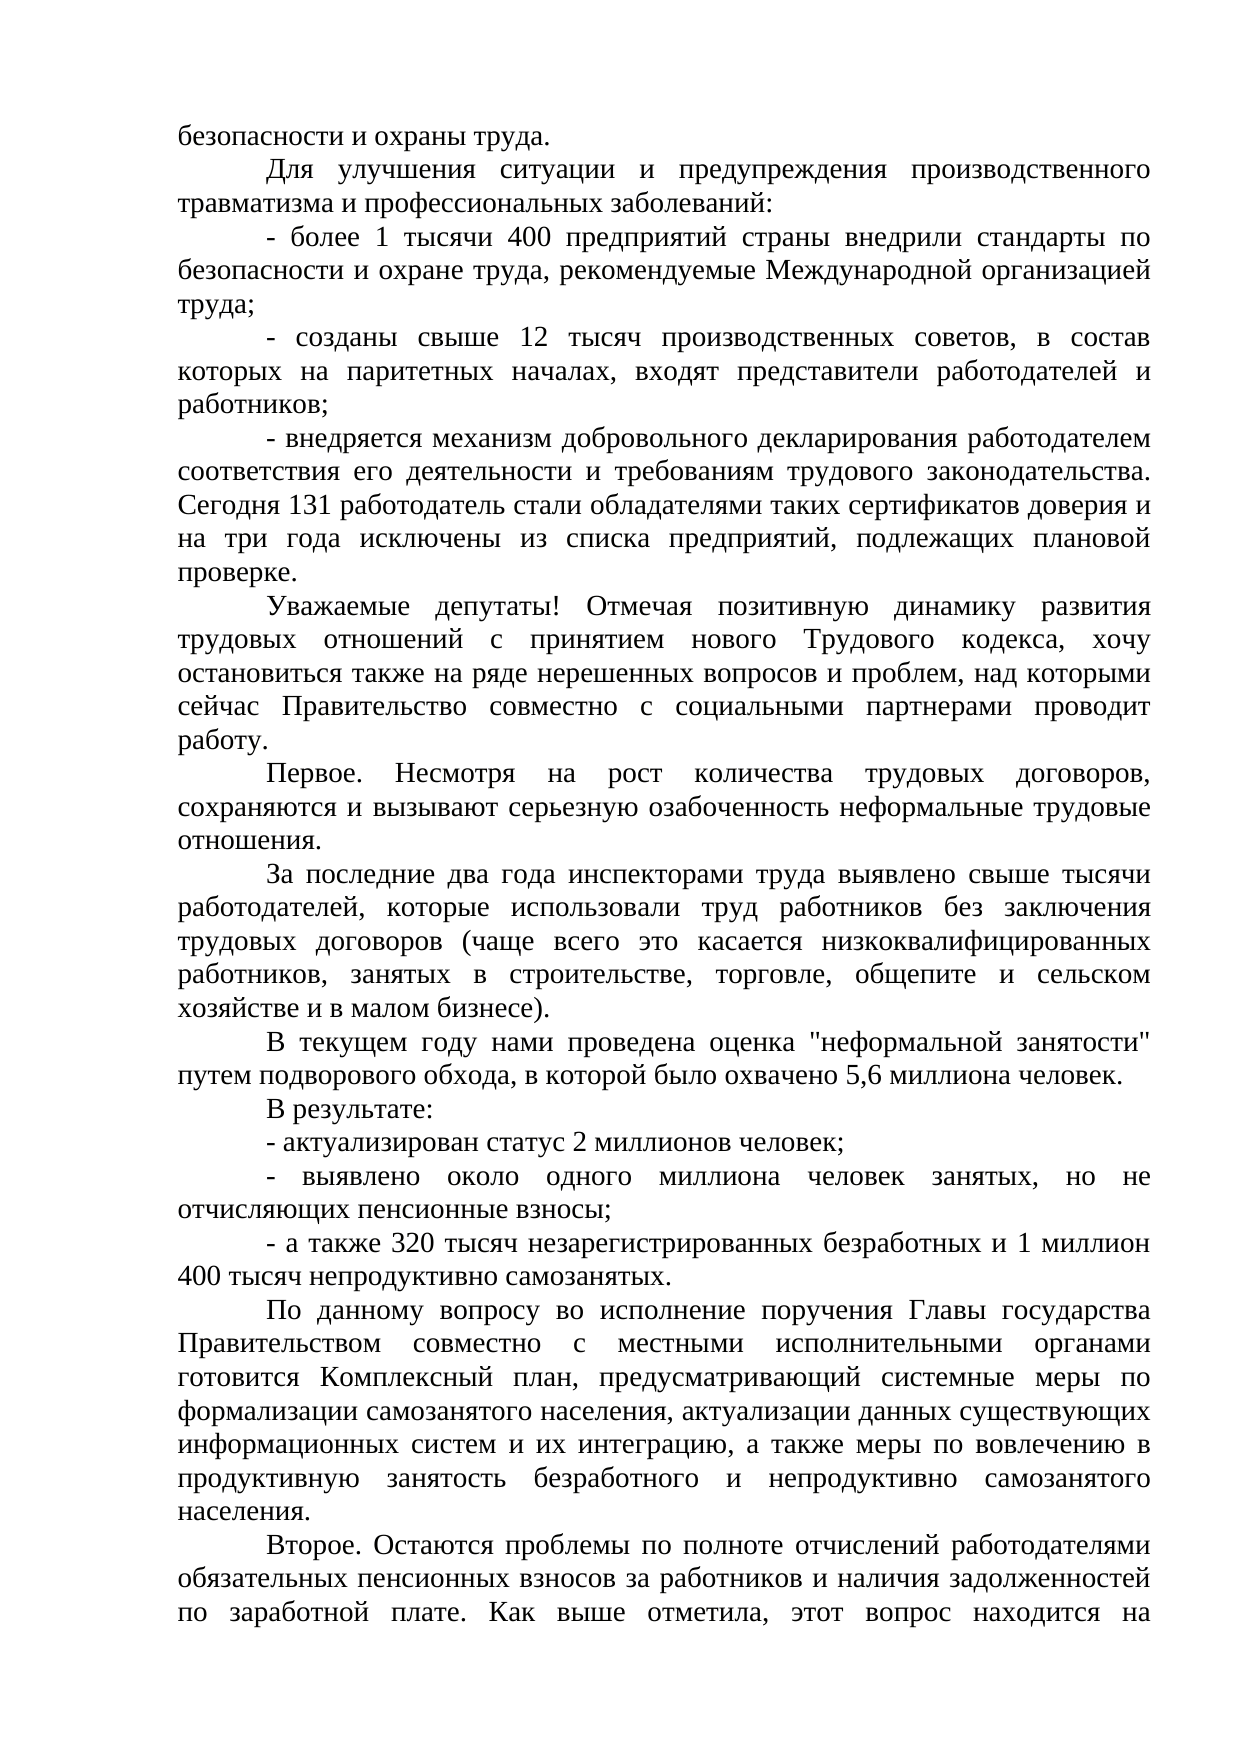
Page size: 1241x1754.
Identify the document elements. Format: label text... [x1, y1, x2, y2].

text За последние два года инспекторами труда выявлено свыше тысячи работодателей, которые использовали труд работников без заключения трудовых договоров (чаще всего это касается низкоквалифицированных работников, занятых в строительстве, торговле, общепите и сельском хозяйстве и в малом бизнесе). [177, 856, 1152, 1024]
text - созданы свыше 12 тысяч производственных советов, в состав которых на паритетных началах, входят представители работодателей и работников; [177, 319, 1152, 420]
text По данному вопросу во исполнение поручения Главы государства Правительством совместно с местными исполнительными органами готовится Комплексный план, предусматривающий системные меры по формализации самозанятого населения, актуализации данных существующих информационных систем и их интеграцию, а также меры по вовлечению в продуктивную занятость безработного и непродуктивно самозанятого населения. [177, 1292, 1152, 1527]
text - а также 320 тысяч незарегистрированных безработных и 1 миллион 400 тысяч непродуктивно самозанятых. [177, 1225, 1152, 1292]
text - выявлено около одного миллиона человек занятых, но не отчисляющих пенсионные взносы; [177, 1158, 1152, 1225]
text Уважаемые депутаты! Отмечая позитивную динамику развития трудовых отношений с принятием нового Трудового кодекса, хочу остановиться также на ряде нерешенных вопросов и проблем, над которыми сейчас Правительство совместно с социальными партнерами проводит работу. [177, 588, 1152, 755]
text В результате: [177, 1091, 1152, 1124]
text - более 1 тысячи 400 предприятий страны внедрили стандарты по безопасности и охране труда, рекомендуемые Международной организацией труда; [177, 219, 1152, 319]
text - актуализирован статус 2 миллионов человек; [177, 1124, 1152, 1158]
text Для улучшения ситуации и предупреждения производственного травматизма и профессиональных заболеваний: [177, 152, 1152, 219]
text - внедряется механизм добровольного декларирования работодателем соответствия его деятельности и требованиям трудового законодательства. Сегодня 131 работодатель стали обладателями таких сертификатов доверия и на три года исключены из списка предприятий, подлежащих плановой проверке. [177, 420, 1152, 588]
text В текущем году нами проведена оценка "неформальной занятости" путем подворового обхода, в которой было охвачено 5,6 миллиона человек. [177, 1024, 1152, 1091]
text Первое. Несмотря на рост количества трудовых договоров, сохраняются и вызывают серьезную озабоченность неформальные трудовые отношения. [177, 755, 1152, 856]
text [177, 118, 1152, 152]
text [177, 1527, 1152, 1627]
